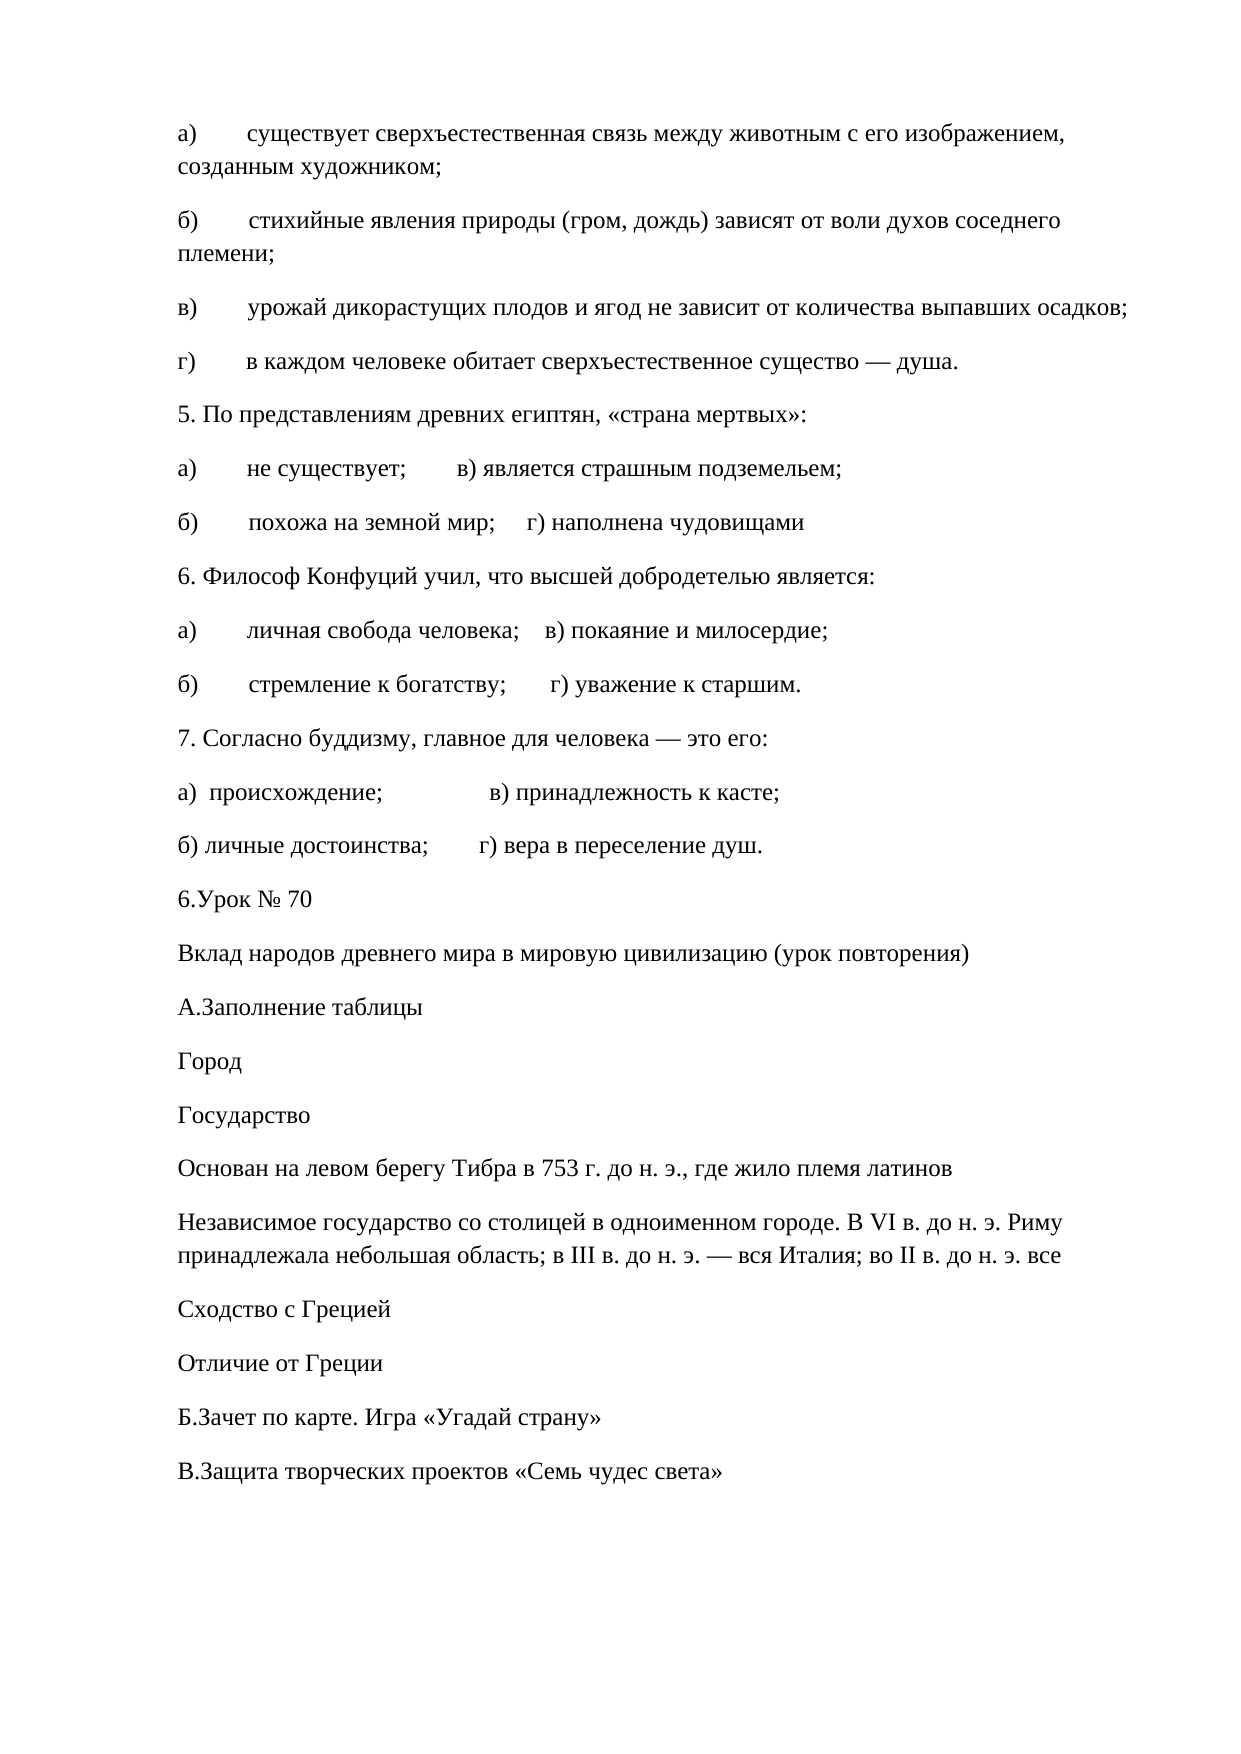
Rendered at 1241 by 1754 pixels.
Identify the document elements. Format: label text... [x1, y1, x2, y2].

text а) не существует; в) является страшным подземельем; [177, 453, 1152, 482]
text Город [177, 1046, 1152, 1074]
text а) личная свобода человека; в) покаяние и милосердие; [177, 615, 1152, 644]
text Независимое государство со столицей в одноименном городе. В VI в. до н. э. Риму принадлежала небольшая область; в III в. до н. э. — вся Италия; во II в. до н. э. все [177, 1207, 1152, 1269]
text Вклад народов древнего мира в мировую цивилизацию (урок повторения) [177, 938, 1152, 967]
text Б.Зачет по карте. Игра «Угадай страну» [177, 1402, 1152, 1431]
text А.Заполнение таблицы [177, 992, 1152, 1021]
text Отличие от Греции [177, 1348, 1152, 1377]
text а) существует сверхъестественная связь между животным с его изображением, созданным художником; [177, 118, 1152, 180]
text 5. По представлениям древних египтян, «страна мертвых»: [177, 399, 1152, 428]
text б) стремление к богатству; г) уважение к старшим. [177, 669, 1152, 698]
text б) стихийные явления природы (гром, дождь) зависят от воли духов соседнего племени; [177, 205, 1152, 267]
text б) личные достоинства; г) вера в переселение душ. [177, 830, 1152, 859]
text Основан на левом берегу Тибра в 753 г. до н. э., где жило племя латинов [177, 1153, 1152, 1182]
text в) урожай дикорастущих плодов и ягод не зависит от количества выпавших осадков; [177, 292, 1152, 321]
text б) похожа на земной мир; г) наполнена чудовищами [177, 507, 1152, 536]
text г) в каждом человеке обитает сверхъестественное существо — душа. [177, 346, 1152, 374]
text 6.Урок № 70 [177, 884, 1152, 913]
text 7. Согласно буддизму, главное для человека — это его: [177, 723, 1152, 751]
text а) происхождение; в) принадлежность к касте; [177, 777, 1152, 805]
text Государство [177, 1100, 1152, 1128]
text 6. Философ Конфуций учил, что высшей добродетелью является: [177, 561, 1152, 590]
text Сходство с Грецией [177, 1294, 1152, 1323]
text В.Защита творческих проектов «Семь чудес света» [177, 1456, 1152, 1550]
